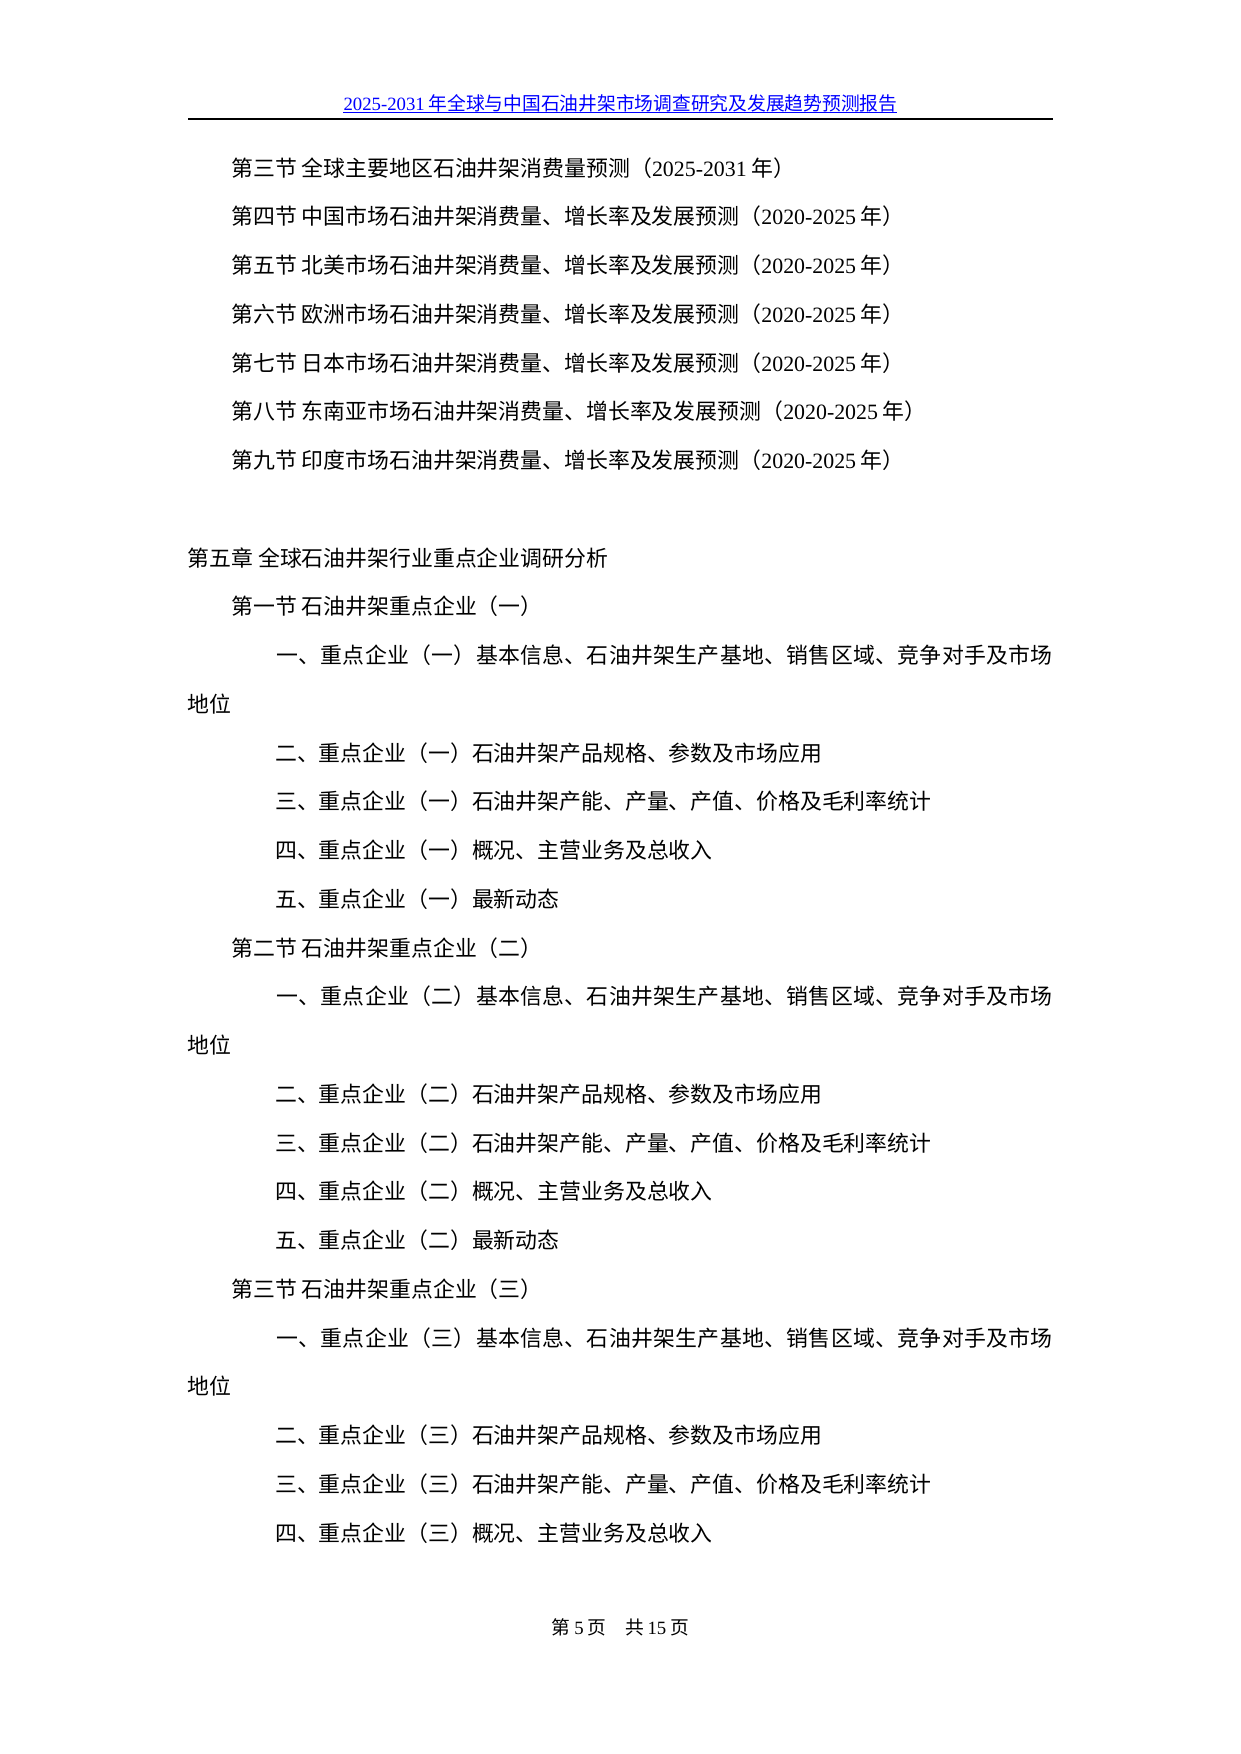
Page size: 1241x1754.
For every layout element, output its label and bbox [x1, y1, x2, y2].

text [187, 150, 1053, 1548]
